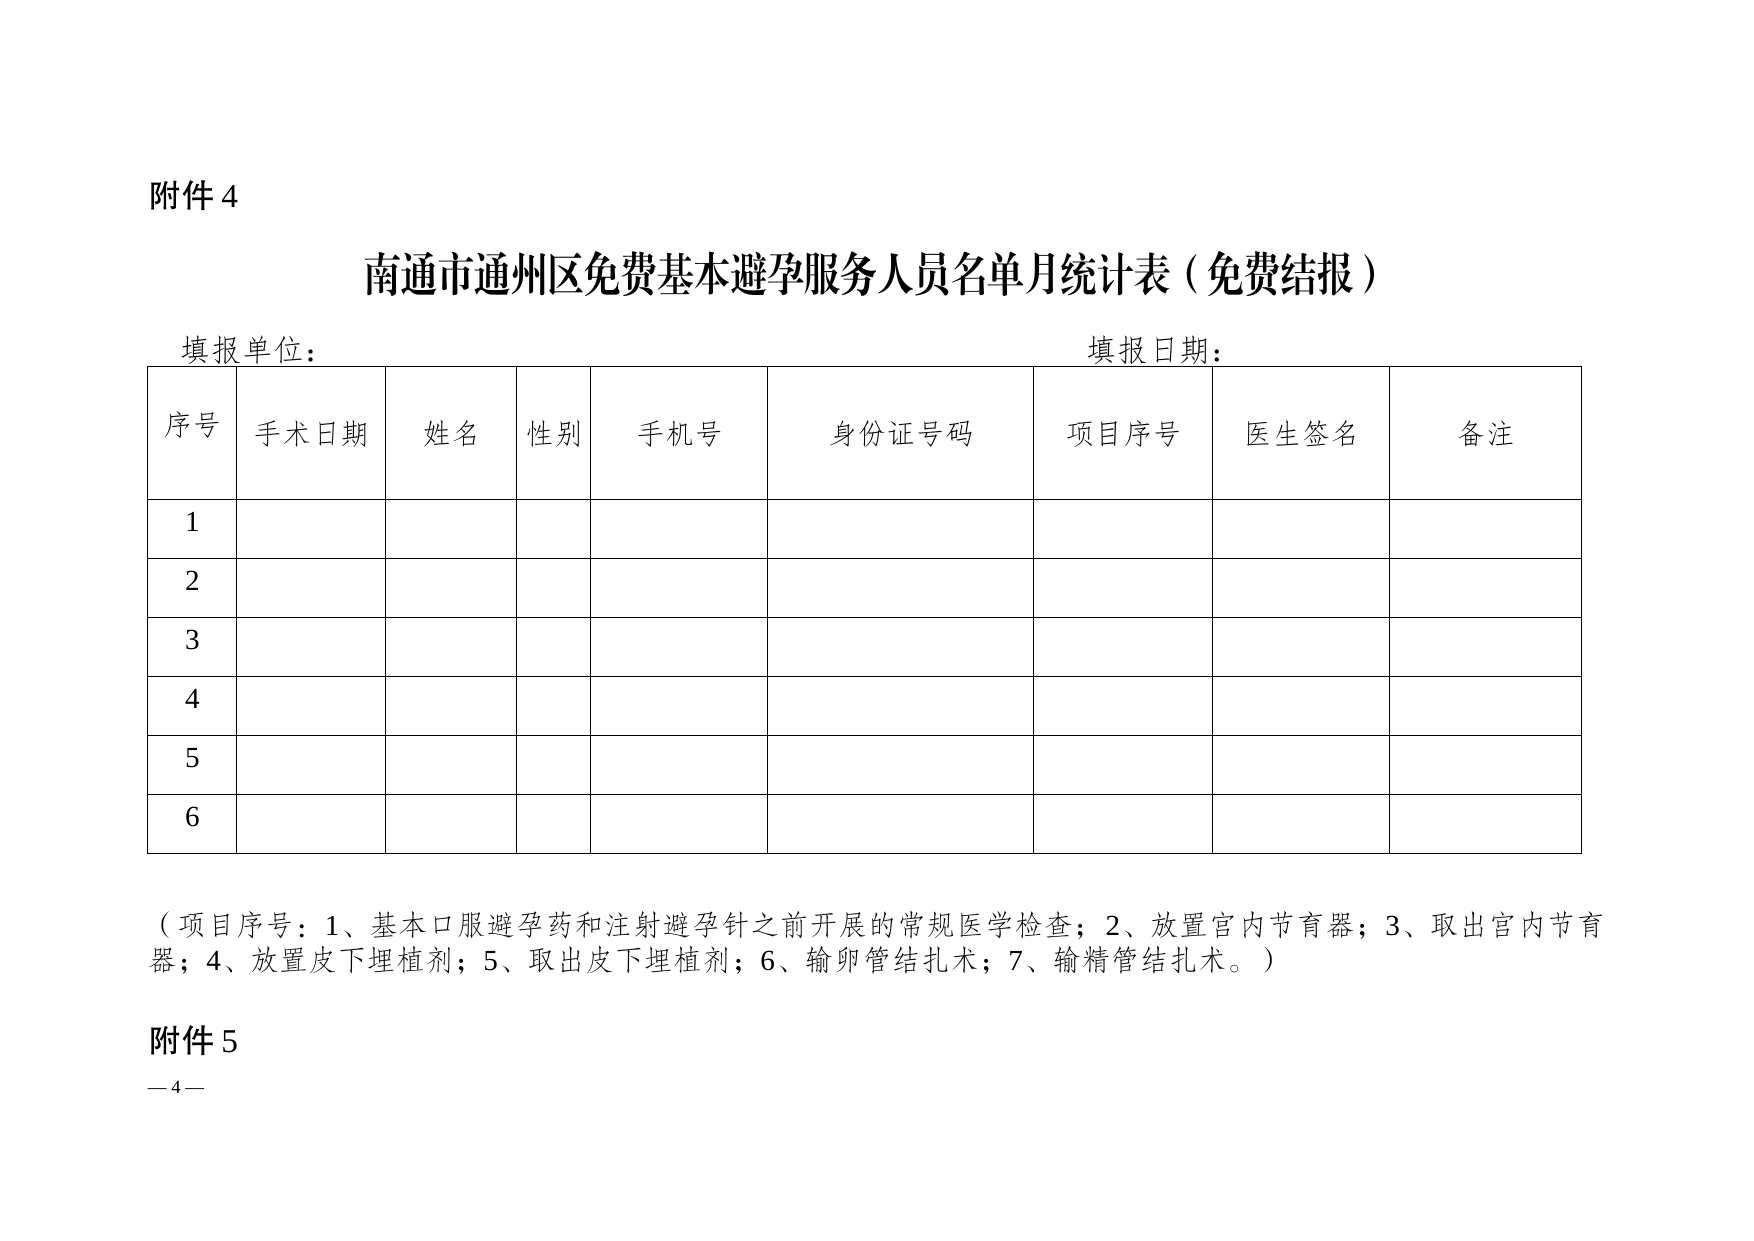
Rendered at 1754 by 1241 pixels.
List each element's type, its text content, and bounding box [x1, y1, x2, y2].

table_cell [386, 500, 516, 558]
table_cell [768, 736, 1033, 794]
table_cell [768, 795, 1033, 853]
table_cell [591, 618, 767, 676]
table_cell 2 [148, 559, 236, 617]
table_header 性别 [517, 367, 590, 499]
table_header 项目序号 [1034, 367, 1212, 499]
table_cell [591, 500, 767, 558]
table_cell [768, 500, 1033, 558]
table_cell 3 [148, 618, 236, 676]
table_cell [591, 795, 767, 853]
table_cell 4 [148, 677, 236, 735]
table_cell [237, 500, 385, 558]
text （项目序号：1、基本口服避孕药和注射避孕针之前开展的常规医学检查；2、放置宫内节育器；3、取出宫内节育器；4、放置皮下埋植剂；5、取出皮下埋植剂；6、输卵管结扎术；7、输精管结扎术。） [148, 908, 1606, 977]
table_cell 1 [148, 500, 236, 558]
table_cell [768, 618, 1033, 676]
table_header 手术日期 [237, 367, 385, 499]
table_cell [1390, 618, 1581, 676]
table_cell [1034, 618, 1212, 676]
text 填报单位： 填报日期： [148, 330, 1606, 366]
table_cell [237, 559, 385, 617]
table_header 姓名 [386, 367, 516, 499]
table_cell [591, 559, 767, 617]
table_cell [237, 795, 385, 853]
table_cell [1390, 500, 1581, 558]
table_cell 6 [148, 795, 236, 853]
table_header 备注 [1390, 367, 1581, 499]
table_cell [768, 677, 1033, 735]
table_cell [386, 618, 516, 676]
table_cell [1213, 736, 1389, 794]
text 南通市通州区免费基本避孕服务人员名单月统计表（免费结报） [148, 249, 1606, 301]
table_cell 5 [148, 736, 236, 794]
table_cell [1213, 618, 1389, 676]
table_cell [1034, 736, 1212, 794]
table_cell [386, 736, 516, 794]
table_cell [1034, 500, 1212, 558]
table_cell [517, 795, 590, 853]
table_header 身份证号码 [768, 367, 1033, 499]
table_cell [1213, 677, 1389, 735]
table_cell [1034, 559, 1212, 617]
table_cell [237, 736, 385, 794]
table_cell [386, 559, 516, 617]
table_header 手机号 [591, 367, 767, 499]
table_cell [591, 677, 767, 735]
table_cell [1390, 795, 1581, 853]
table_cell [1390, 559, 1581, 617]
text 附件4 [148, 165, 1606, 217]
table_cell [386, 677, 516, 735]
table_cell [1213, 559, 1389, 617]
text 附件5 [148, 1011, 1606, 1063]
table_cell [768, 559, 1033, 617]
table_cell [517, 618, 590, 676]
table_cell [237, 618, 385, 676]
table_cell [1390, 677, 1581, 735]
table_cell [591, 736, 767, 794]
table_cell [1034, 795, 1212, 853]
table_cell [1390, 736, 1581, 794]
table_cell [1034, 677, 1212, 735]
table_cell [517, 736, 590, 794]
table_cell [1213, 795, 1389, 853]
table_header 序号 [148, 367, 236, 499]
table_cell [386, 795, 516, 853]
table_header 医生签名 [1213, 367, 1389, 499]
table_cell [517, 559, 590, 617]
table_cell [517, 500, 590, 558]
table_cell [237, 677, 385, 735]
table_cell [517, 677, 590, 735]
table_cell [1213, 500, 1389, 558]
